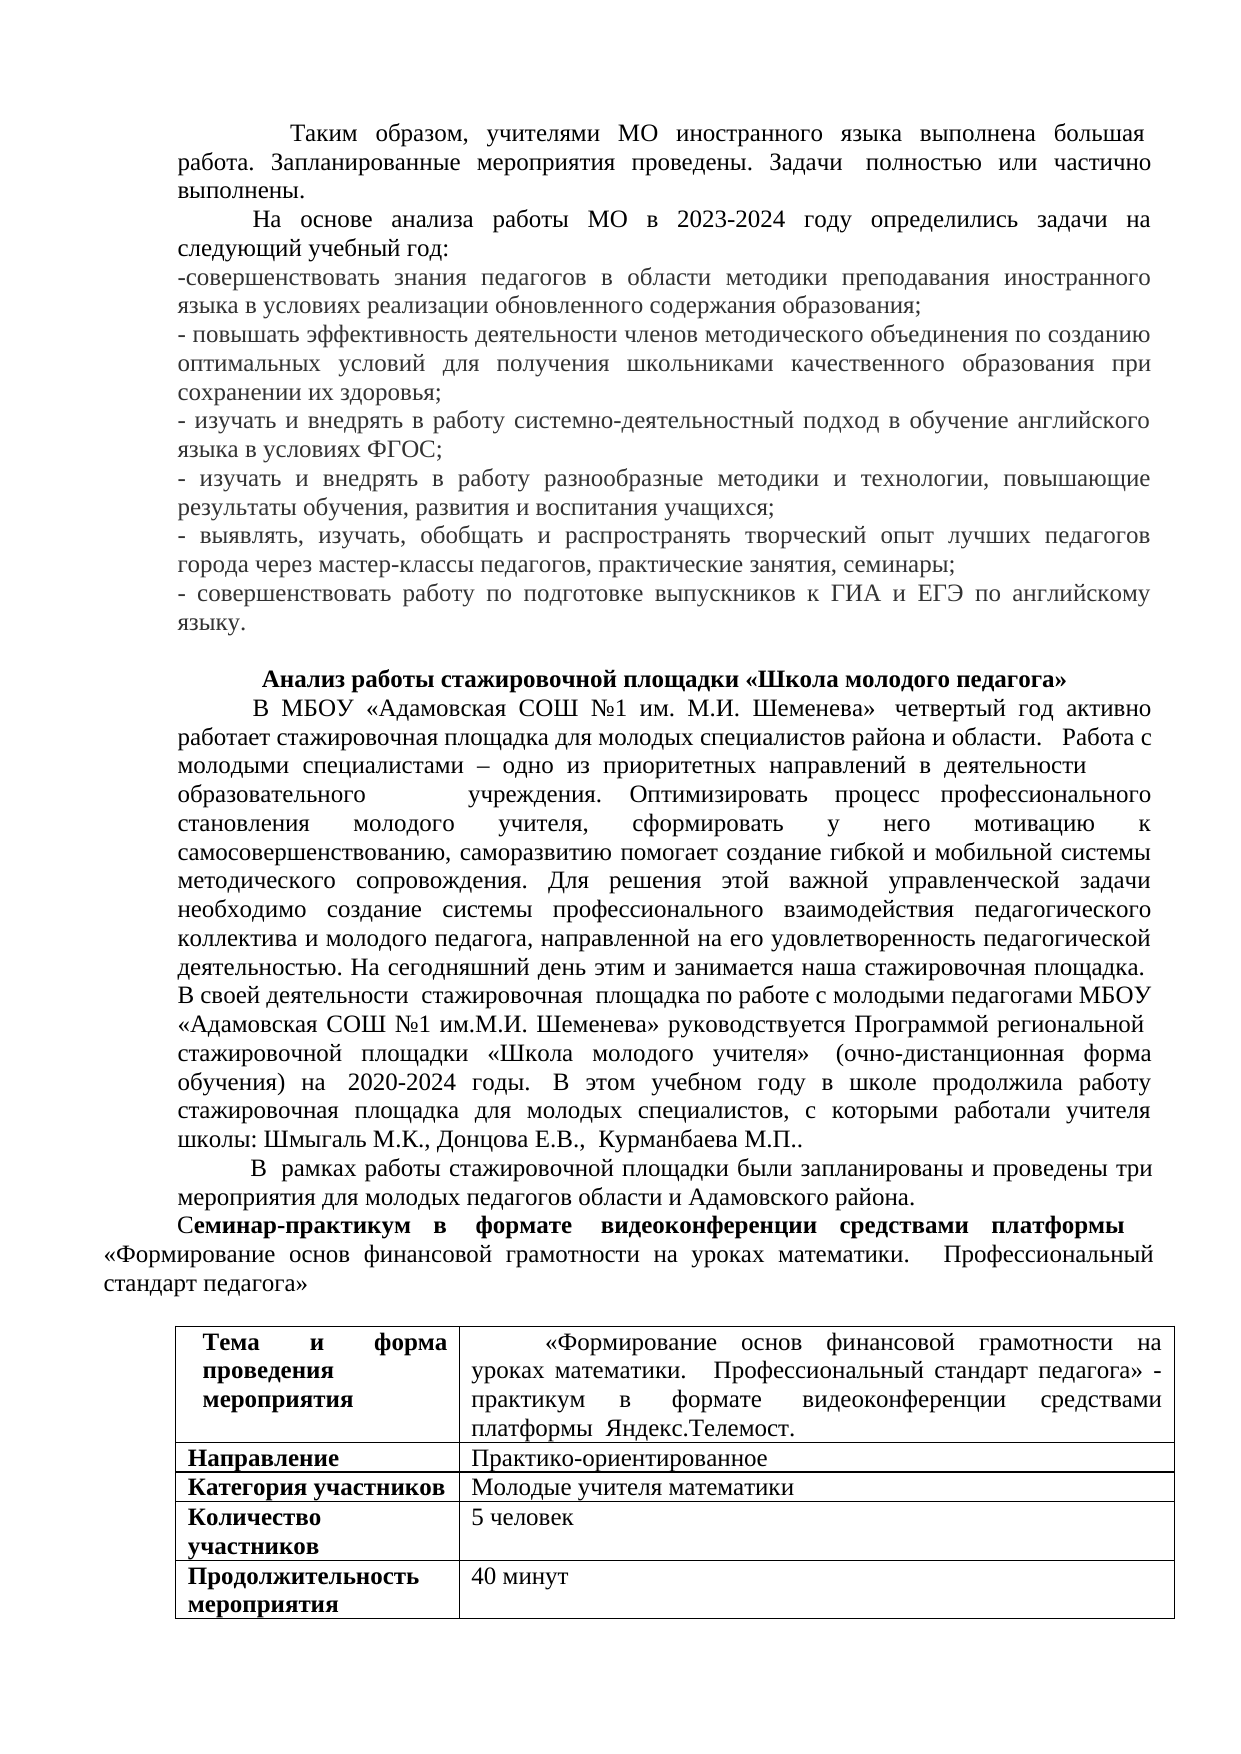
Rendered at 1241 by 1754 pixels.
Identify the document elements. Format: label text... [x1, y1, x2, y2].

table_cell Направление [176, 1443, 459, 1471]
text В МБОУ «Адамовская СОШ №1 им. М.И. Шеменева» четвертый год активно работает стажировочная площадка для молодых специалистов района и области. Работа с молодыми специалистами – одно из приоритетных направлений в деятельности образовательного учреждения. Оптимизировать процесс профессионального становления молодого учителя, сформировать у него мотивацию к самосовершенствованию, саморазвитию помогает создание гибкой и мобильной системы методического сопровождения. Для решения этой важной управленческой задачи необходимо создание системы профессионального взаимодействия педагогического коллектива и молодого педагога, направленной на его удовлетворенность педагогической деятельностью. На сегодняшний день этим и занимается наша стажировочная площадка. В своей деятельности стажировочная площадка по работе с молодыми педагогами МБОУ «Адамовская СОШ №1 им.М.И. Шеменева» руководствуется Программой региональной стажировочной площадки «Школа молодого учителя» (очно-дистанционная форма обучения) на 2020-2024 годы. В этом учебном году в школе продолжила работу стажировочная площадка для молодых специалистов, с которыми работали учителя школы: Шмыгаль М.К., Донцова Е.В., Курманбаева М.П.. [177, 693, 1152, 1153]
text - изучать и внедрять в работу системно-деятельностный подход в обучение английского языка в условиях ФГОС; [177, 406, 1152, 463]
text - выявлять, изучать, обобщать и распространять творческий опыт лучших педагогов города через мастер-классы педагогов, практические занятия, семинары; [177, 521, 1152, 578]
text - совершенствовать работу по подготовке выпускников к ГИА и ЕГЭ по английскому языку. [177, 578, 1152, 636]
text Семинар-практикум в формате видеоконференции средствами платформы «Формирование основ финансовой грамотности на уроках математики. Профессиональный стандарт педагога» [103, 1211, 1154, 1297]
text -совершенствовать знания педагогов в области методики преподавания иностранного языка в условиях реализации обновленного содержания образования; [177, 262, 1152, 319]
table_cell Количество участников [176, 1502, 459, 1560]
text - повышать эффективность деятельности членов методического объединения по созданию оптимальных условий для получения школьниками качественного образования при сохранении их здоровья; [177, 319, 1152, 406]
text В рамках работы стажировочной площадки были запланированы и проведены три мероприятия для молодых педагогов области и Адамовского района. [177, 1153, 1154, 1211]
text На основе анализа работы МО в 2023-2024 году определились задачи на следующий учебный год: [177, 204, 1152, 262]
table_cell 5 человек [460, 1502, 1174, 1560]
table_cell Молодые учителя математики [460, 1473, 1174, 1501]
table_cell 40 минут [460, 1561, 1174, 1618]
text Таким образом, учителями МО иностранного языка выполнена большая работа. Запланированные мероприятия проведены. Задачи полностью или частично выполнены. [177, 118, 1152, 204]
text Анализ работы стажировочной площадки «Школа молодого педагога» [177, 664, 1152, 693]
table_cell Продолжительность мероприятия [176, 1561, 459, 1618]
table_header «Формирование основ финансовой грамотности на уроках математики. Профессиональный стандарт педагога» - практикум в формате видеоконференции средствами платформы Яндекс.Телемост. [460, 1327, 1174, 1442]
text - изучать и внедрять в работу разнообразные методики и технологии, повышающие результаты обучения, развития и воспитания учащихся; [177, 463, 1152, 521]
table_cell Категория участников [176, 1473, 459, 1501]
table_cell Практико-ориентированное [460, 1443, 1174, 1471]
table_header Тема и форма проведения мероприятия [176, 1327, 459, 1442]
